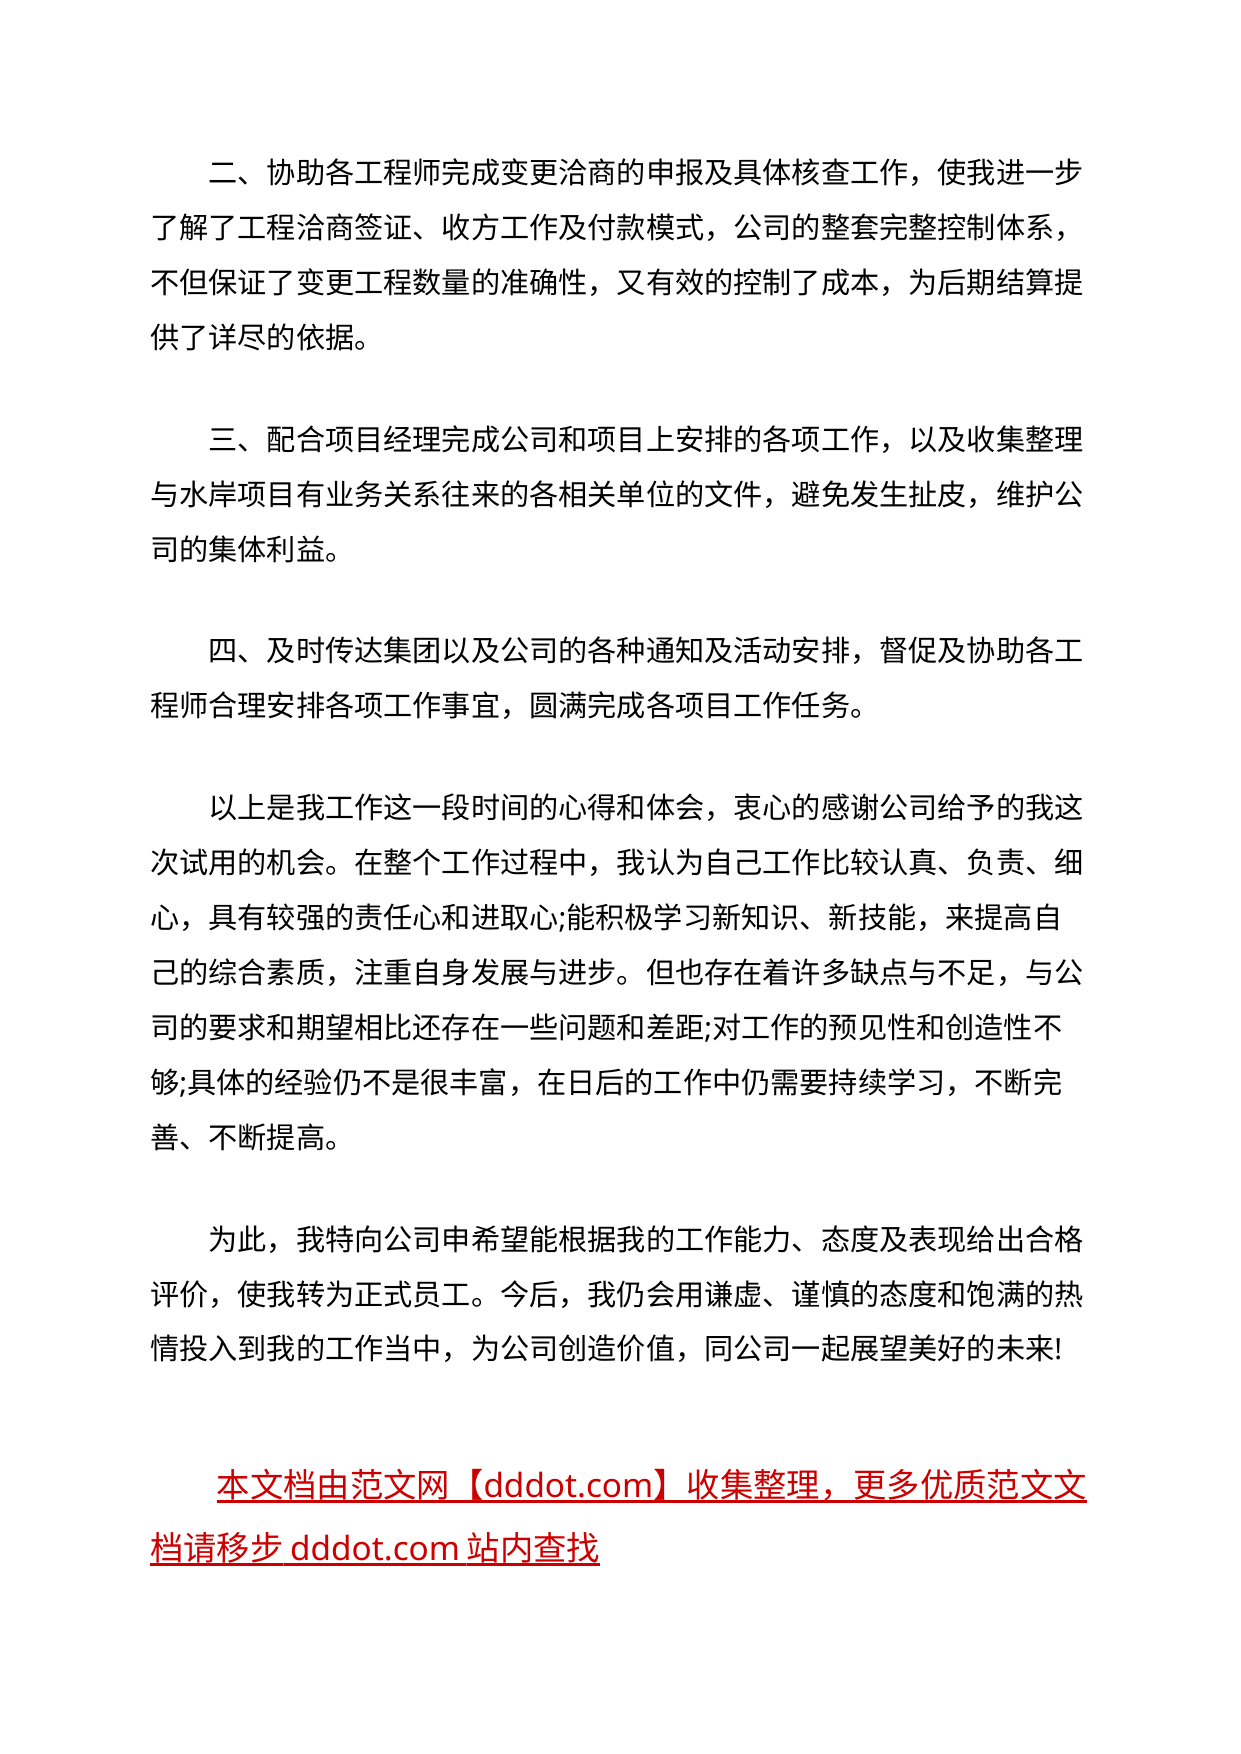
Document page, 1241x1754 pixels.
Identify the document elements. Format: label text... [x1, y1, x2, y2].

text 三、配合项目经理完成公司和项目上安排的各项工作，以及收集整理与水岸项目有业务关系往来的各相关单位的文件，避免发生扯皮，维护公司的集体利益。 [150, 416, 1090, 568]
text 二、协助各工程师完成变更洽商的申报及具体核查工作，使我进一步了解了工程洽商签证、收方工作及付款模式，公司的整套完整控制体系，不但保证了变更工程数量的准确性，又有效的控制了成本，为后期结算提供了详尽的依据。 [150, 150, 1090, 357]
text 为此，我特向公司申希望能根据我的工作能力、态度及表现给出合格评价，使我转为正式员工。今后，我仍会用谦虚、谨慎的态度和饱满的热情投入到我的工作当中，为公司创造价值，同公司一起展望美好的未来! [150, 1216, 1090, 1368]
text 四、及时传达集团以及公司的各种通知及活动安排，督促及协助各工程师合理安排各项工作事宜，圆满完成各项目工作任务。 [150, 628, 1090, 725]
text 以上是我工作这一段时间的心得和体会，衷心的感谢公司给予的我这次试用的机会。在整个工作过程中，我认为自己工作比较认真、负责、细心，具有较强的责任心和进取心;能积极学习新知识、新技能，来提高自己的综合素质，注重自身发展与进步。但也存在着许多缺点与不足，与公司的要求和期望相比还存在一些问题和差距;对工作的预见性和创造性不够;具体的经验仍不是很丰富，在日后的工作中仍需要持续学习，不断完善、不断提高。 [150, 785, 1090, 1157]
text 本文档由范文网【dddot.com】收集整理，更多优质范文文档请移步dddot.com站内查找 [150, 1459, 1090, 1570]
